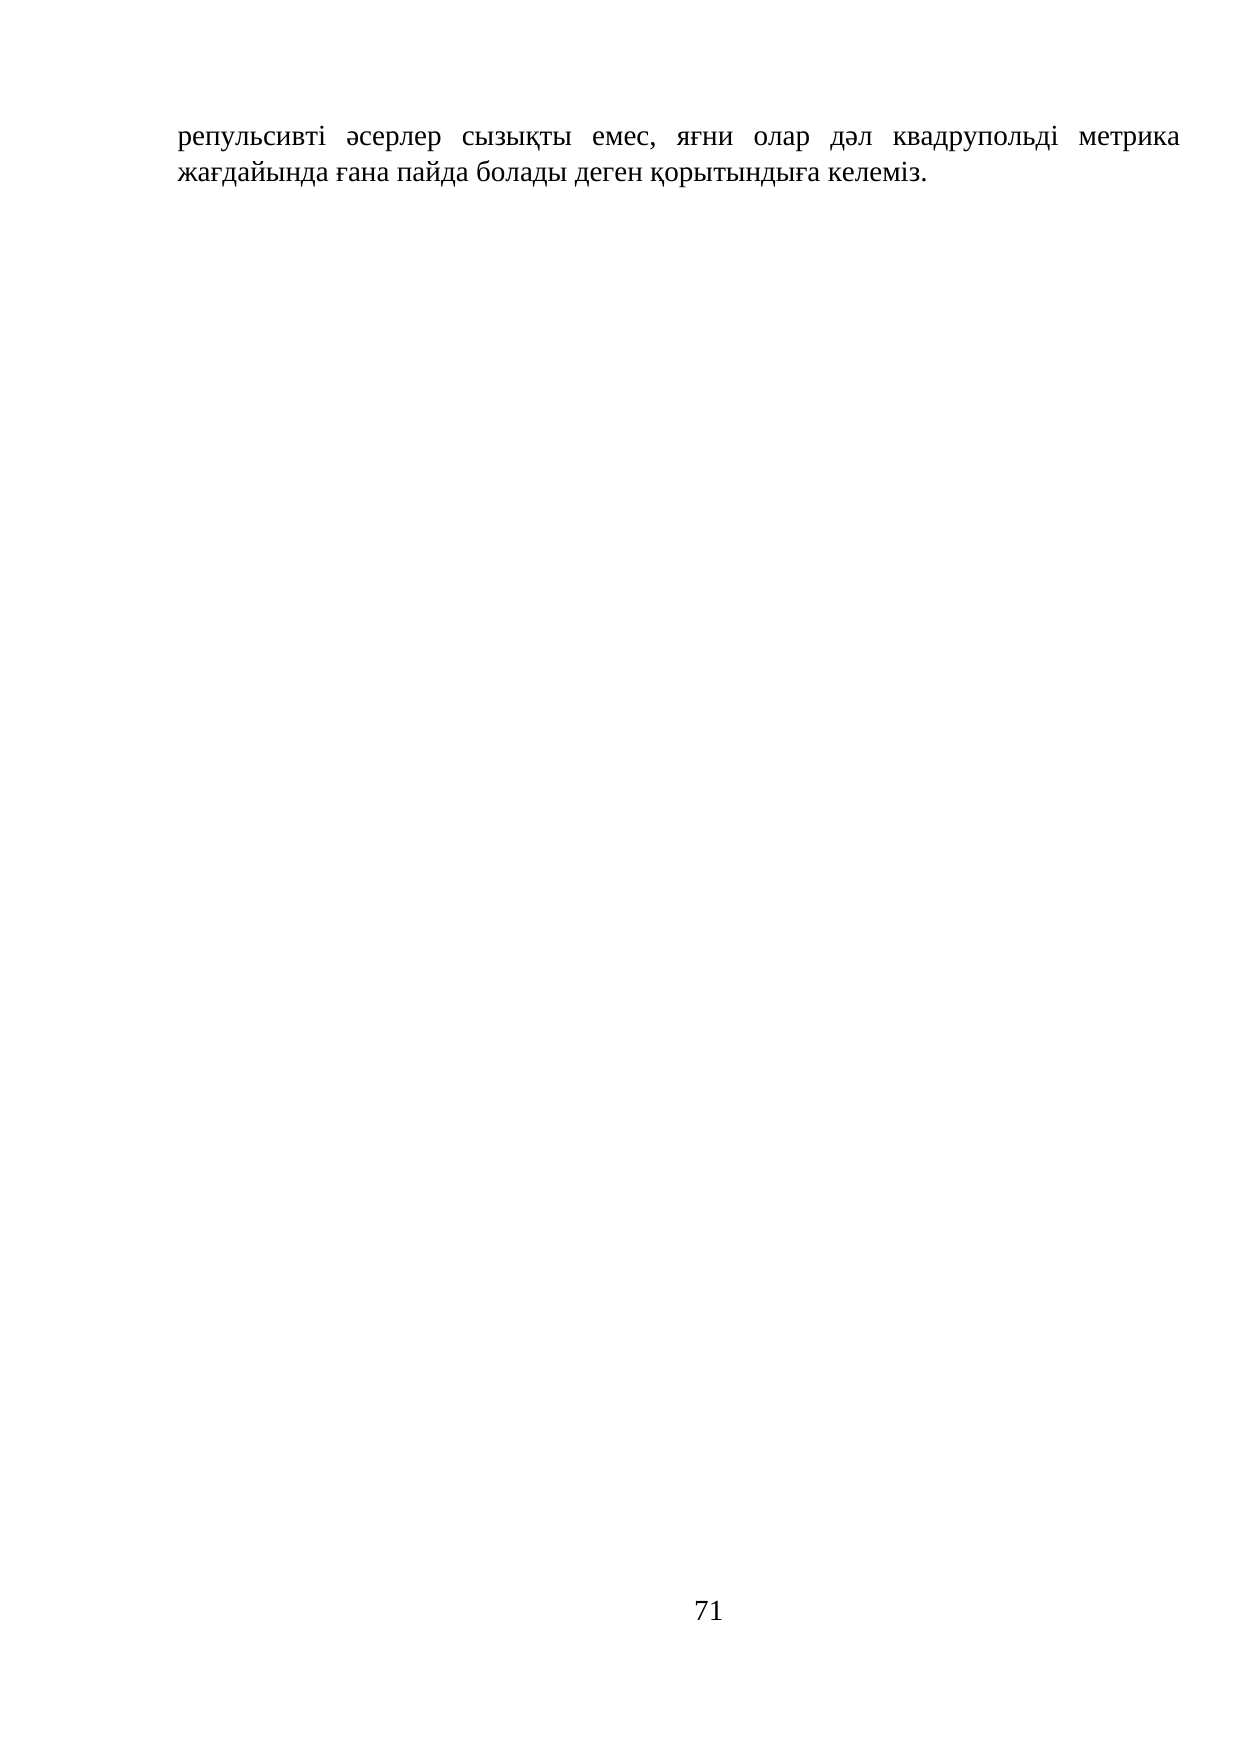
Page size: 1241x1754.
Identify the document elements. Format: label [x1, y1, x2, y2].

text [177, 118, 1181, 188]
